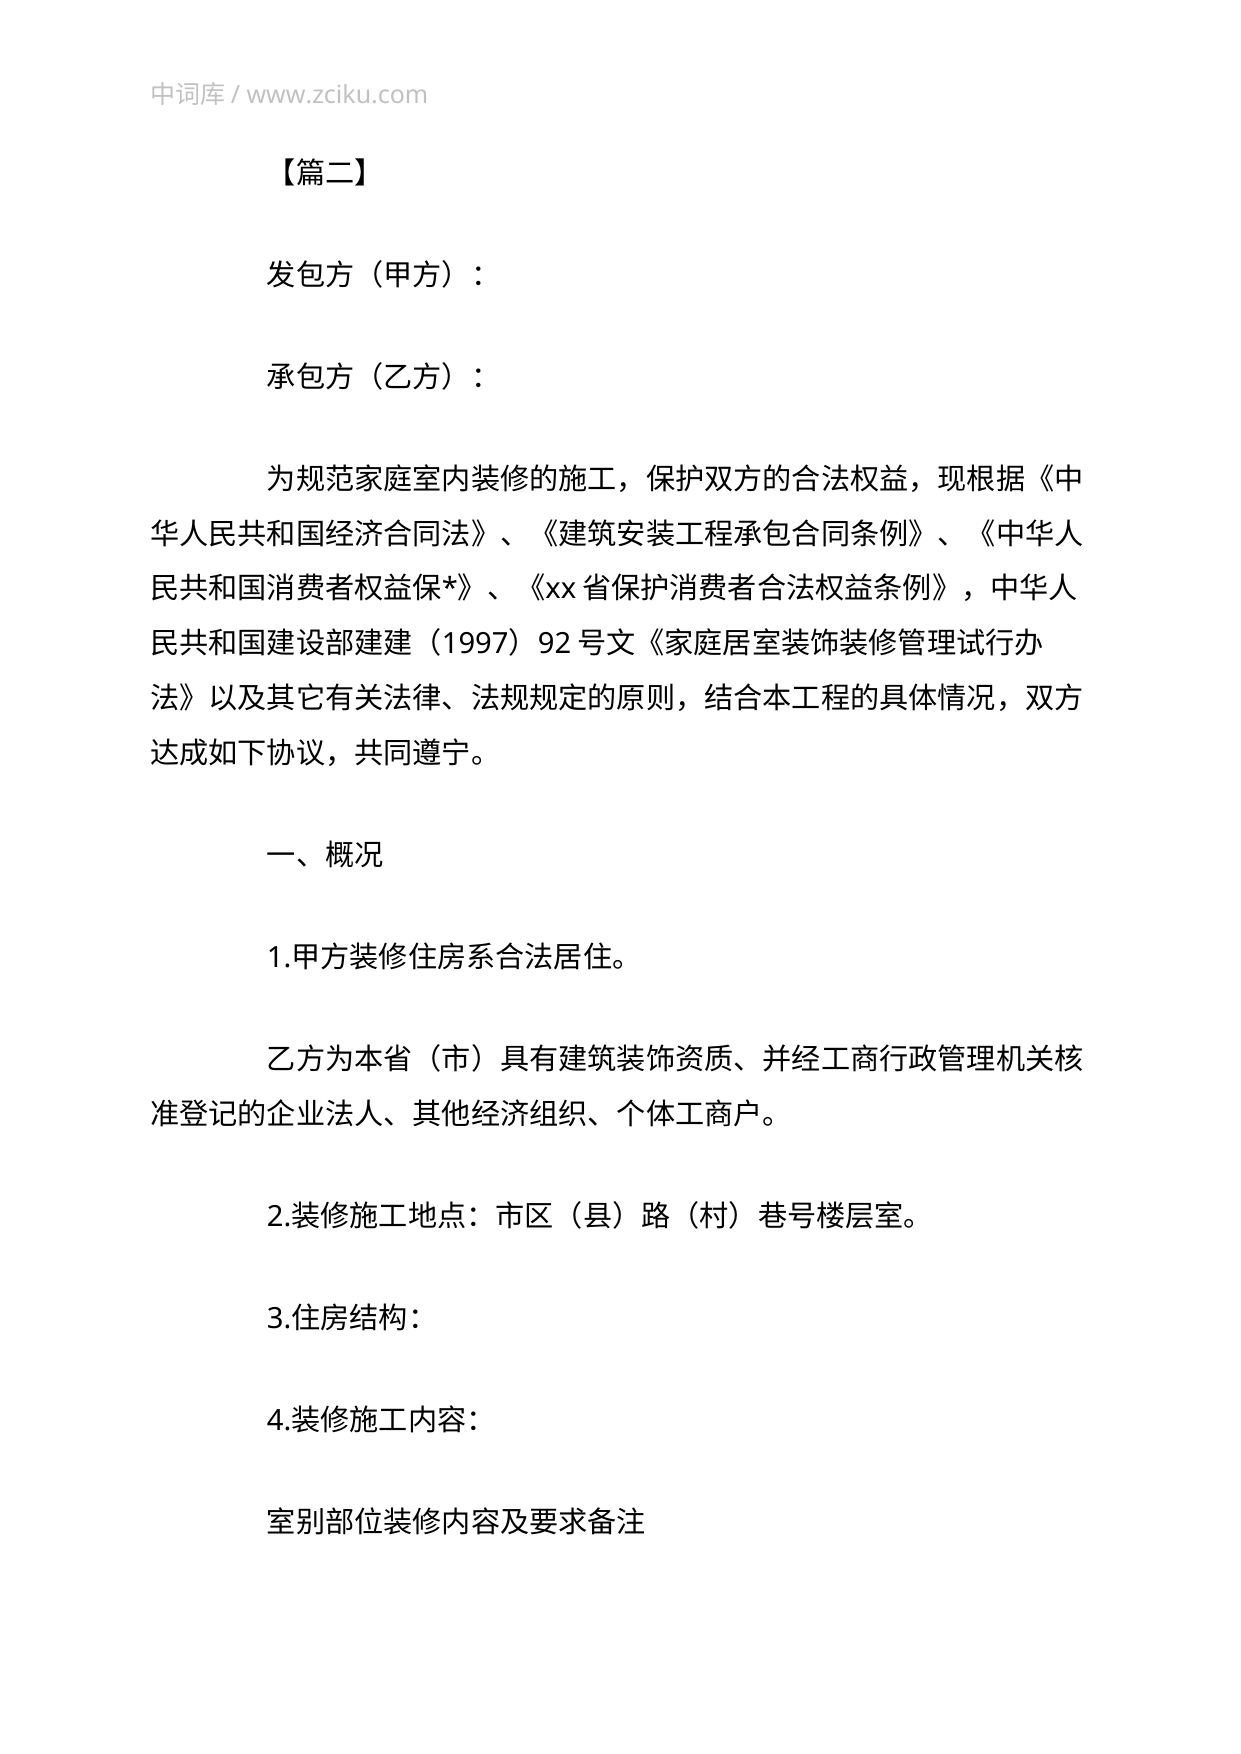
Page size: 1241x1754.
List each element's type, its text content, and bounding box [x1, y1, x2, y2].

text 为规范家庭室内装修的施工，保护双方的合法权益，现根据《中华人民共和国经济合同法》、《建筑安装工程承包合同条例》、《中华人民共和国消费者权益保*》、《xx省保护消费者合法权益条例》，中华人民共和国建设部建建（1997）92号文《家庭居室装饰装修管理试行办法》以及其它有关法律、法规规定的原则，结合本工程的具体情况，双方达成如下协议，共同遵宁。 [150, 455, 1090, 772]
text 1.甲方装修住房系合法居住。 [150, 933, 1090, 976]
text 3.住房结构： [150, 1294, 1090, 1337]
text 【篇二】 [150, 150, 1090, 192]
text 乙方为本省（市）具有建筑装饰资质、并经工商行政管理机关核准登记的企业法人、其他经济组织、个体工商户。 [150, 1036, 1090, 1133]
text 承包方（乙方）： [150, 353, 1090, 396]
text 4.装修施工内容： [150, 1396, 1090, 1438]
text 一、概况 [150, 832, 1090, 874]
text 发包方（甲方）： [150, 252, 1090, 294]
text 室别部位装修内容及要求备注 [150, 1498, 1090, 1540]
text 2.装修施工地点：市区（县）路（村）巷号楼层室。 [150, 1192, 1090, 1234]
